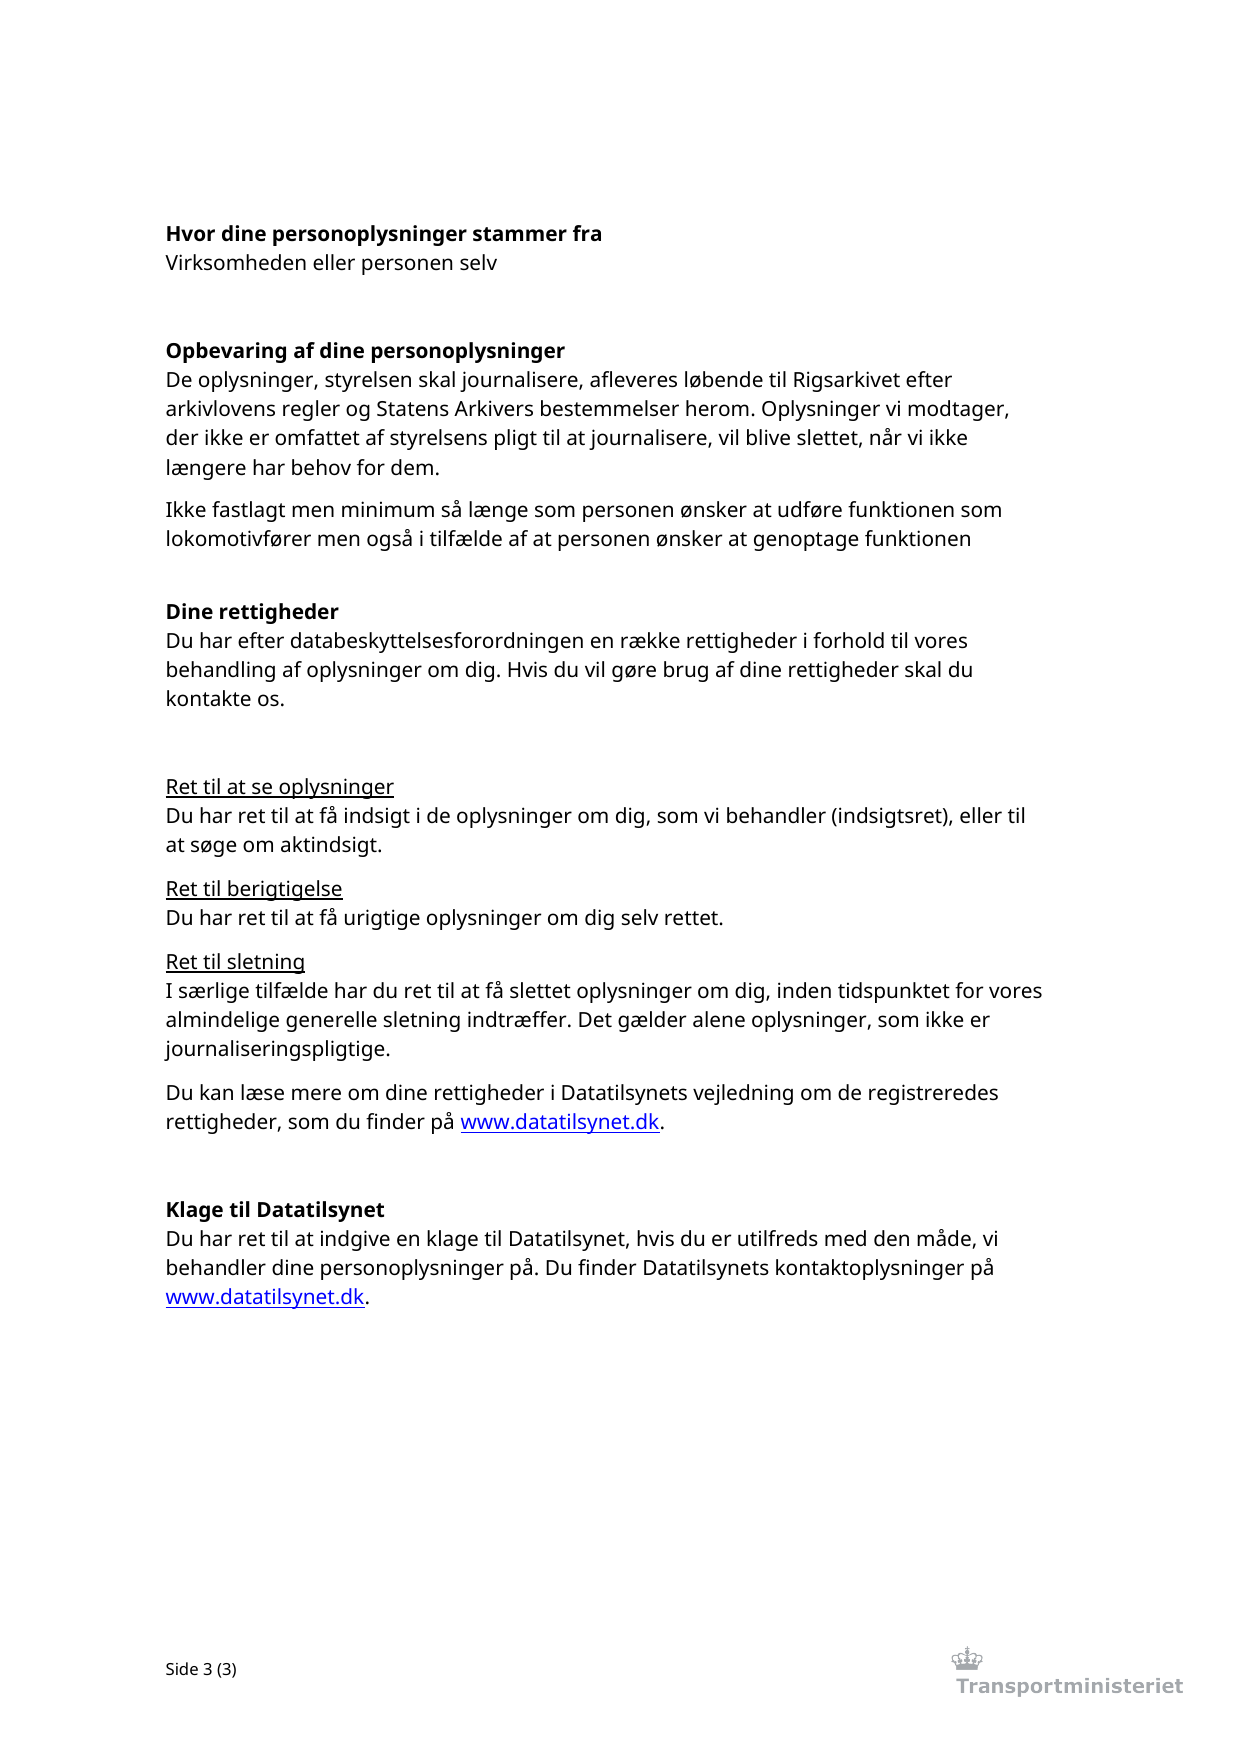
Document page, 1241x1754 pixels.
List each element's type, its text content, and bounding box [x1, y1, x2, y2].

text Klage til Datatilsynet Du har ret til at indgive en klage til Datatilsynet, hvis du er utilfreds med den måde, vi behandler dine personoplysninger på. Du finder Datatilsynets kontaktoplysninger på www.datatilsynet.dk. [165, 1194, 1048, 1311]
text Ikke fastlagt men minimum så længe som personen ønsker at udføre funktionen som lokomotivfører men også i tilfælde af at personen ønsker at genoptage funktionen [165, 496, 1048, 552]
text Du kan læse mere om dine rettigheder i Datatilsynets vejledning om de registreredes rettigheder, som du finder på www.datatilsynet.dk. [165, 1077, 1048, 1136]
text Ret til berigtigelse Du har ret til at få urigtige oplysninger om dig selv rettet. [165, 873, 1048, 932]
picture [951, 1646, 1183, 1697]
text Ret til sletning I særlige tilfælde har du ret til at få slettet oplysninger om dig, inden tidspunktet for vores almindelige generelle sletning indtræffer. Det gælder alene oplysninger, som ikke er journaliseringspligtige. [165, 946, 1048, 1063]
text Opbevaring af dine personoplysninger De oplysninger, styrelsen skal journalisere, afleveres løbende til Rigsarkivet efter arkivlovens regler og Statens Arkivers bestemmelser herom. Oplysninger vi modtager, der ikke er omfattet af styrelsens pligt til at journalisere, vil blive slettet, når vi ikke længere har behov for dem. [165, 335, 1048, 481]
text Hvor dine personoplysninger stammer fra Virksomheden eller personen selv [165, 218, 1048, 277]
text Dine rettigheder Du har efter databeskyttelsesforordningen en række rettigheder i forhold til vores behandling af oplysninger om dig. Hvis du vil gøre brug af dine rettigheder skal du kontakte os. [165, 596, 1048, 713]
text Ret til at se oplysninger Du har ret til at få indsigt i de oplysninger om dig, som vi behandler (indsigtsret), eller til at søge om aktindsigt. [165, 771, 1048, 859]
